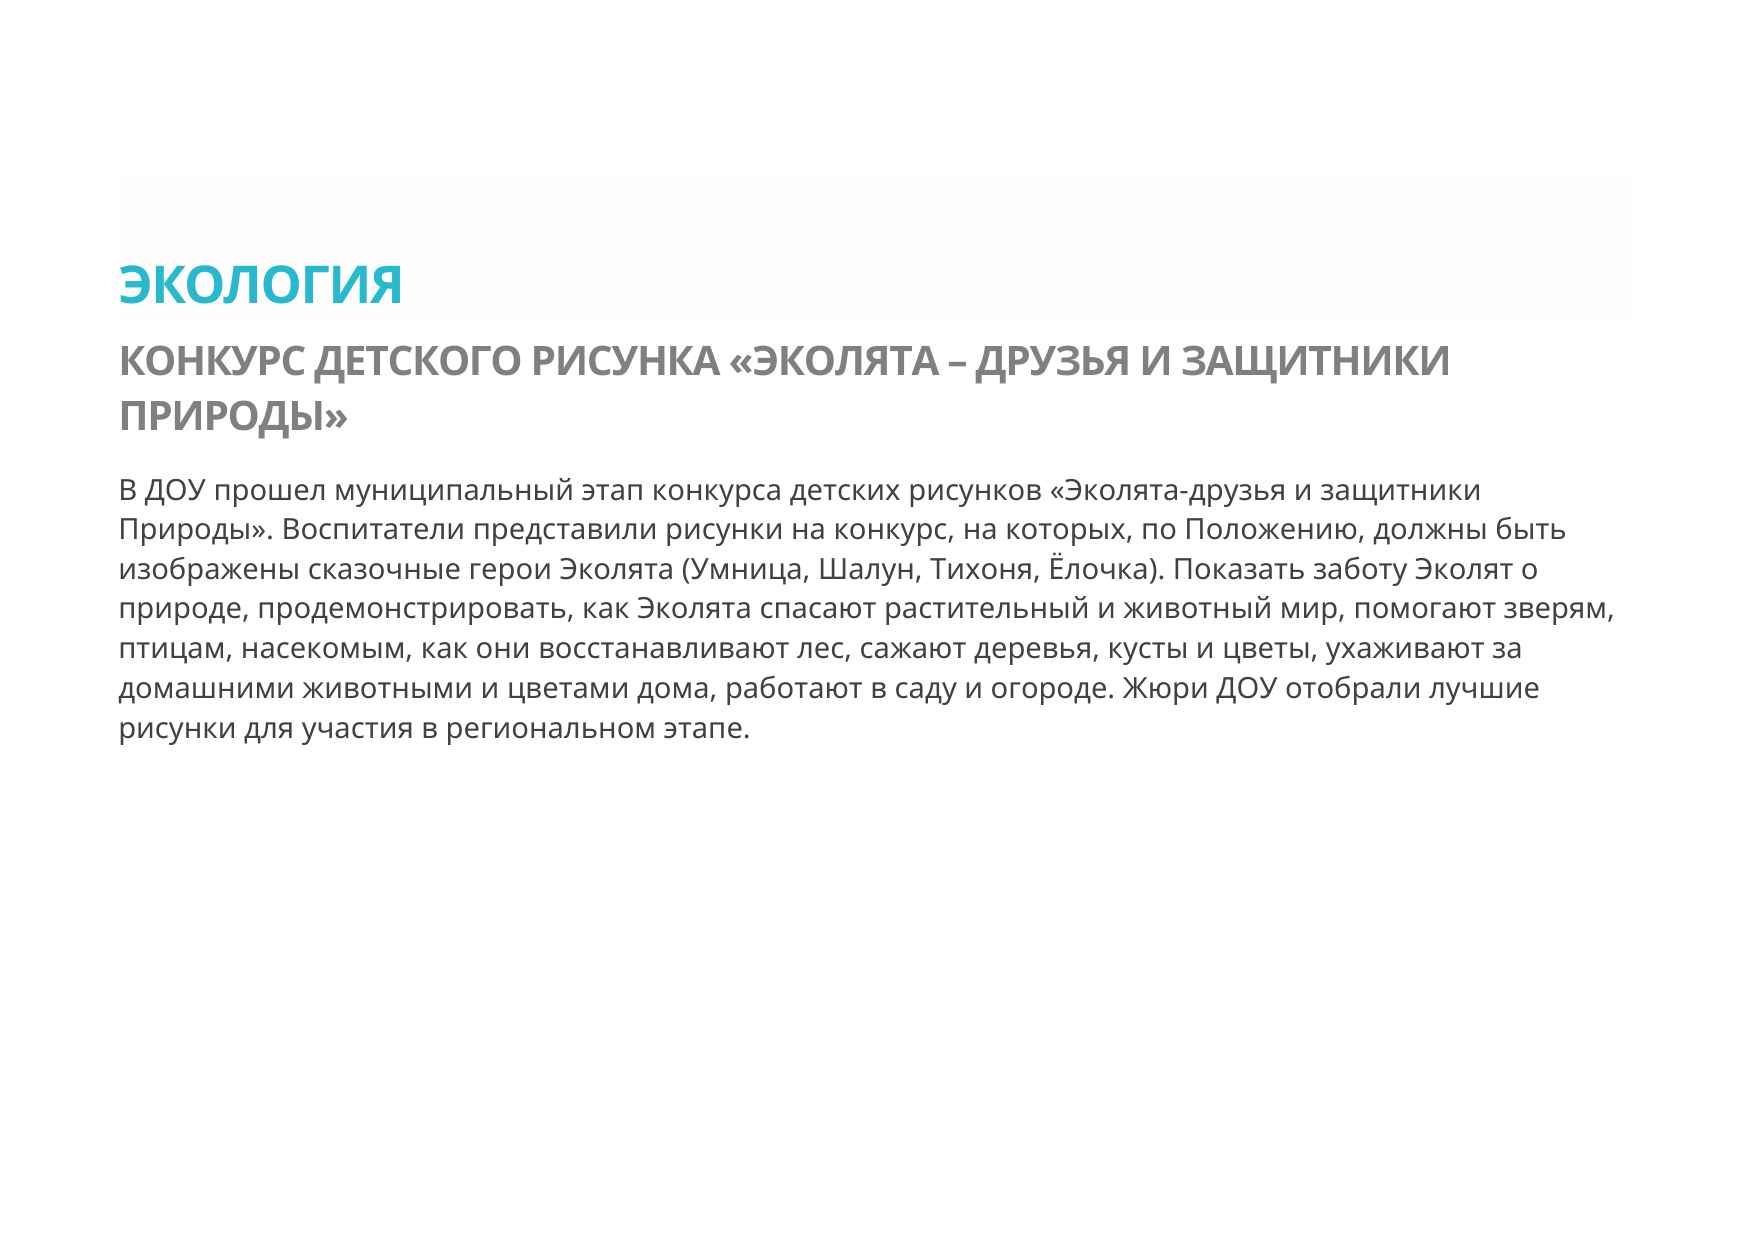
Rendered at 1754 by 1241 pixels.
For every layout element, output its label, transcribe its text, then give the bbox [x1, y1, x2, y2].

text В ДОУ прошел муниципальный этап конкурса детских рисунков «Эколята-друзья и защитники Природы». Воспитатели представили рисунки на конкурс, на которых, по Положению, должны быть изображены сказочные герои Эколята (Умница, Шалун, Тихоня, Ёлочка). Показать заботу Эколят о природе, продемонстрировать, как Эколята спасают растительный и животный мир, помогают зверям, птицам, насекомым, как они восстанавливают лес, сажают деревья, кусты и цветы, ухаживают за домашними животными и цветами дома, работают в саду и огороде. Жюри ДОУ отобрали лучшие рисунки для участия в региональном этапе. [118, 469, 1636, 747]
text ЭКОЛОГИЯ [118, 177, 1636, 319]
text КОНКУРС ДЕТСКОГО РИСУНКА «ЭКОЛЯТА – ДРУЗЬЯ И ЗАЩИТНИКИ ПРИРОДЫ» [118, 332, 1636, 443]
